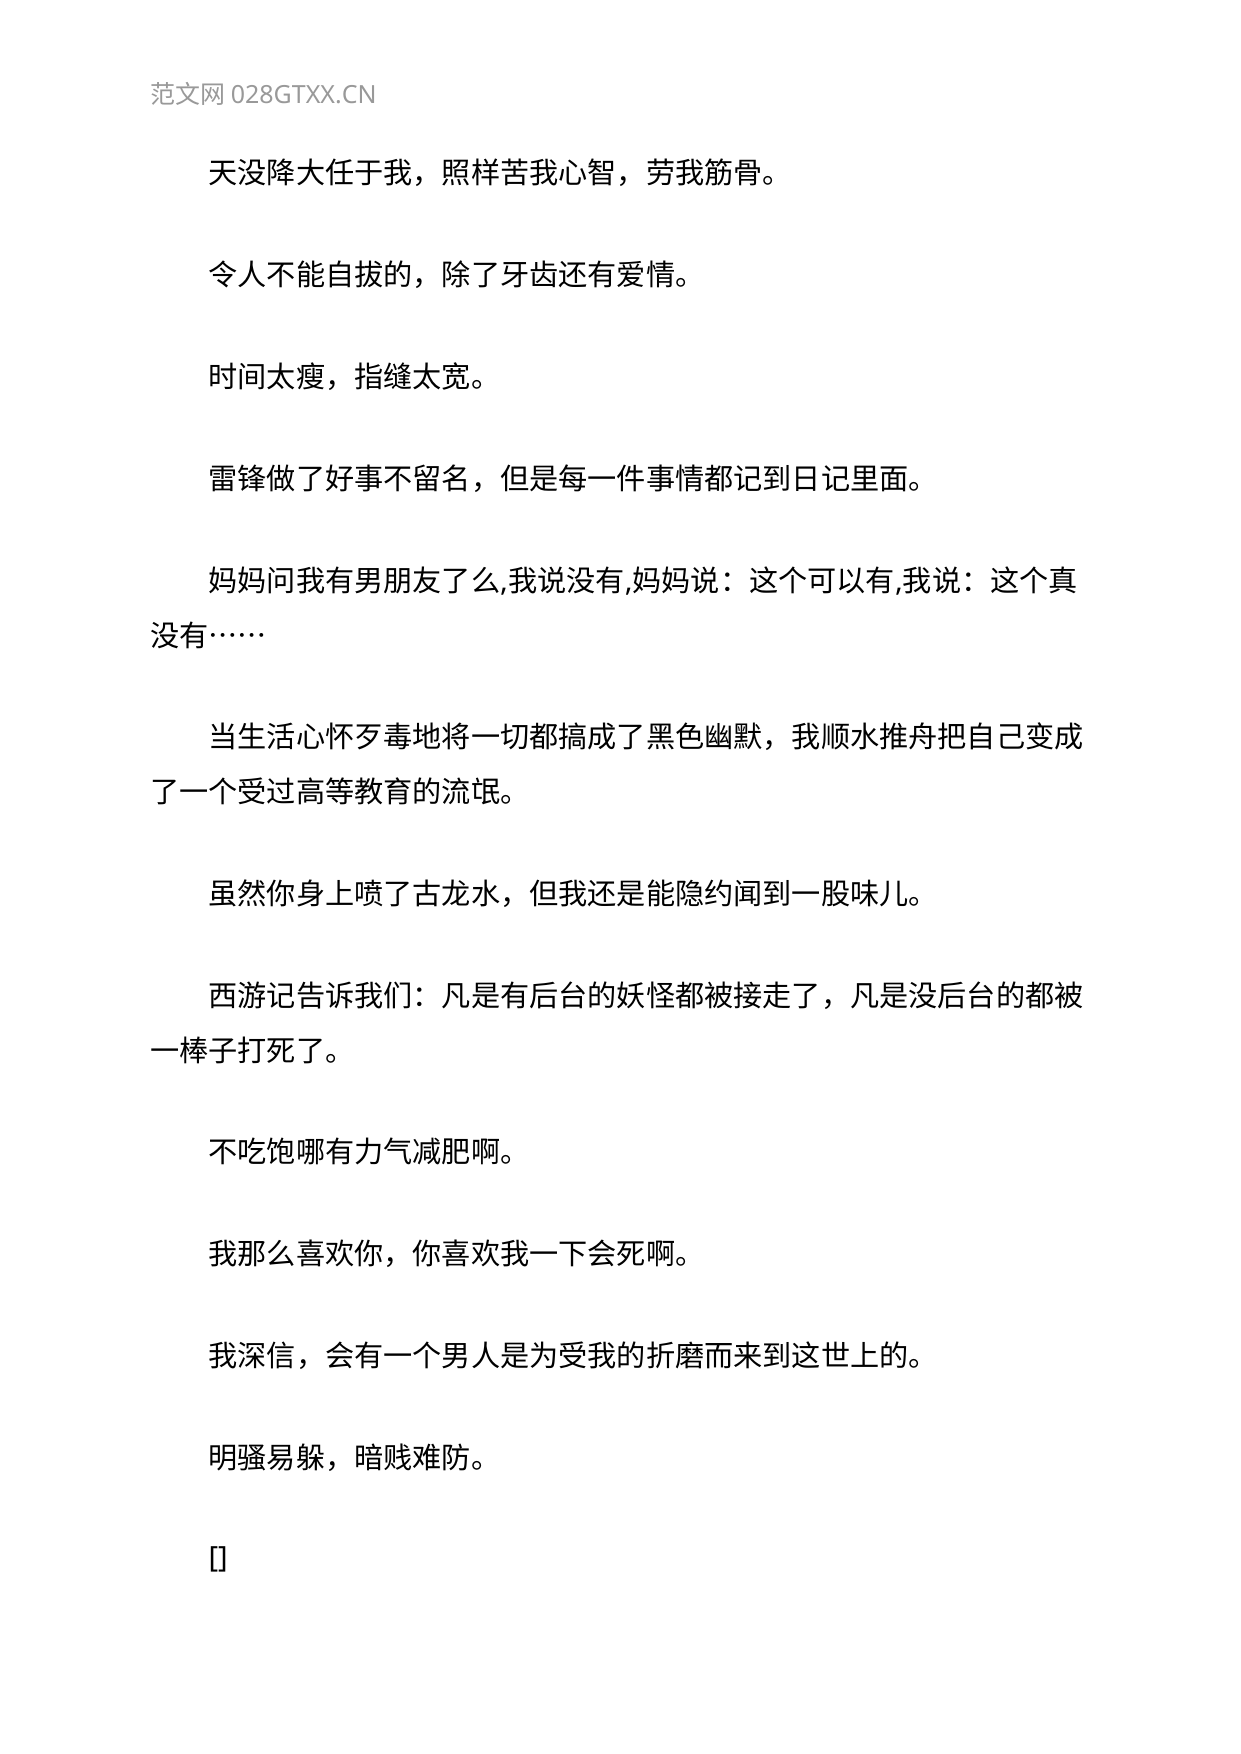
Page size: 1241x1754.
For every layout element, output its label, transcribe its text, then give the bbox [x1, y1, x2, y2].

text 虽然你身上喷了古龙水，但我还是能隐约闻到一股味儿。 [150, 871, 1090, 913]
text 我那么喜欢你，你喜欢我一下会死啊。 [150, 1231, 1090, 1273]
text 当生活心怀歹毒地将一切都搞成了黑色幽默，我顺水推舟把自己变成了一个受过高等教育的流氓。 [150, 714, 1090, 811]
text 我深信，会有一个男人是为受我的折磨而来到这世上的。 [150, 1332, 1090, 1375]
text 妈妈问我有男朋友了么,我说没有,妈妈说：这个可以有,我说：这个真没有…… [150, 557, 1090, 654]
text 天没降大任于我，照样苦我心智，劳我筋骨。 [150, 150, 1090, 192]
text 时间太瘦，指缝太宽。 [150, 353, 1090, 396]
text 西游记告诉我们：凡是有后台的妖怪都被接走了，凡是没后台的都被一棒子打死了。 [150, 972, 1090, 1069]
text [] [150, 1536, 1090, 1576]
text 不吃饱哪有力气减肥啊。 [150, 1129, 1090, 1171]
text 雷锋做了好事不留名，但是每一件事情都记到日记里面。 [150, 455, 1090, 498]
text 明骚易躲，暗贱难防。 [150, 1434, 1090, 1477]
text 令人不能自拔的，除了牙齿还有爱情。 [150, 252, 1090, 294]
